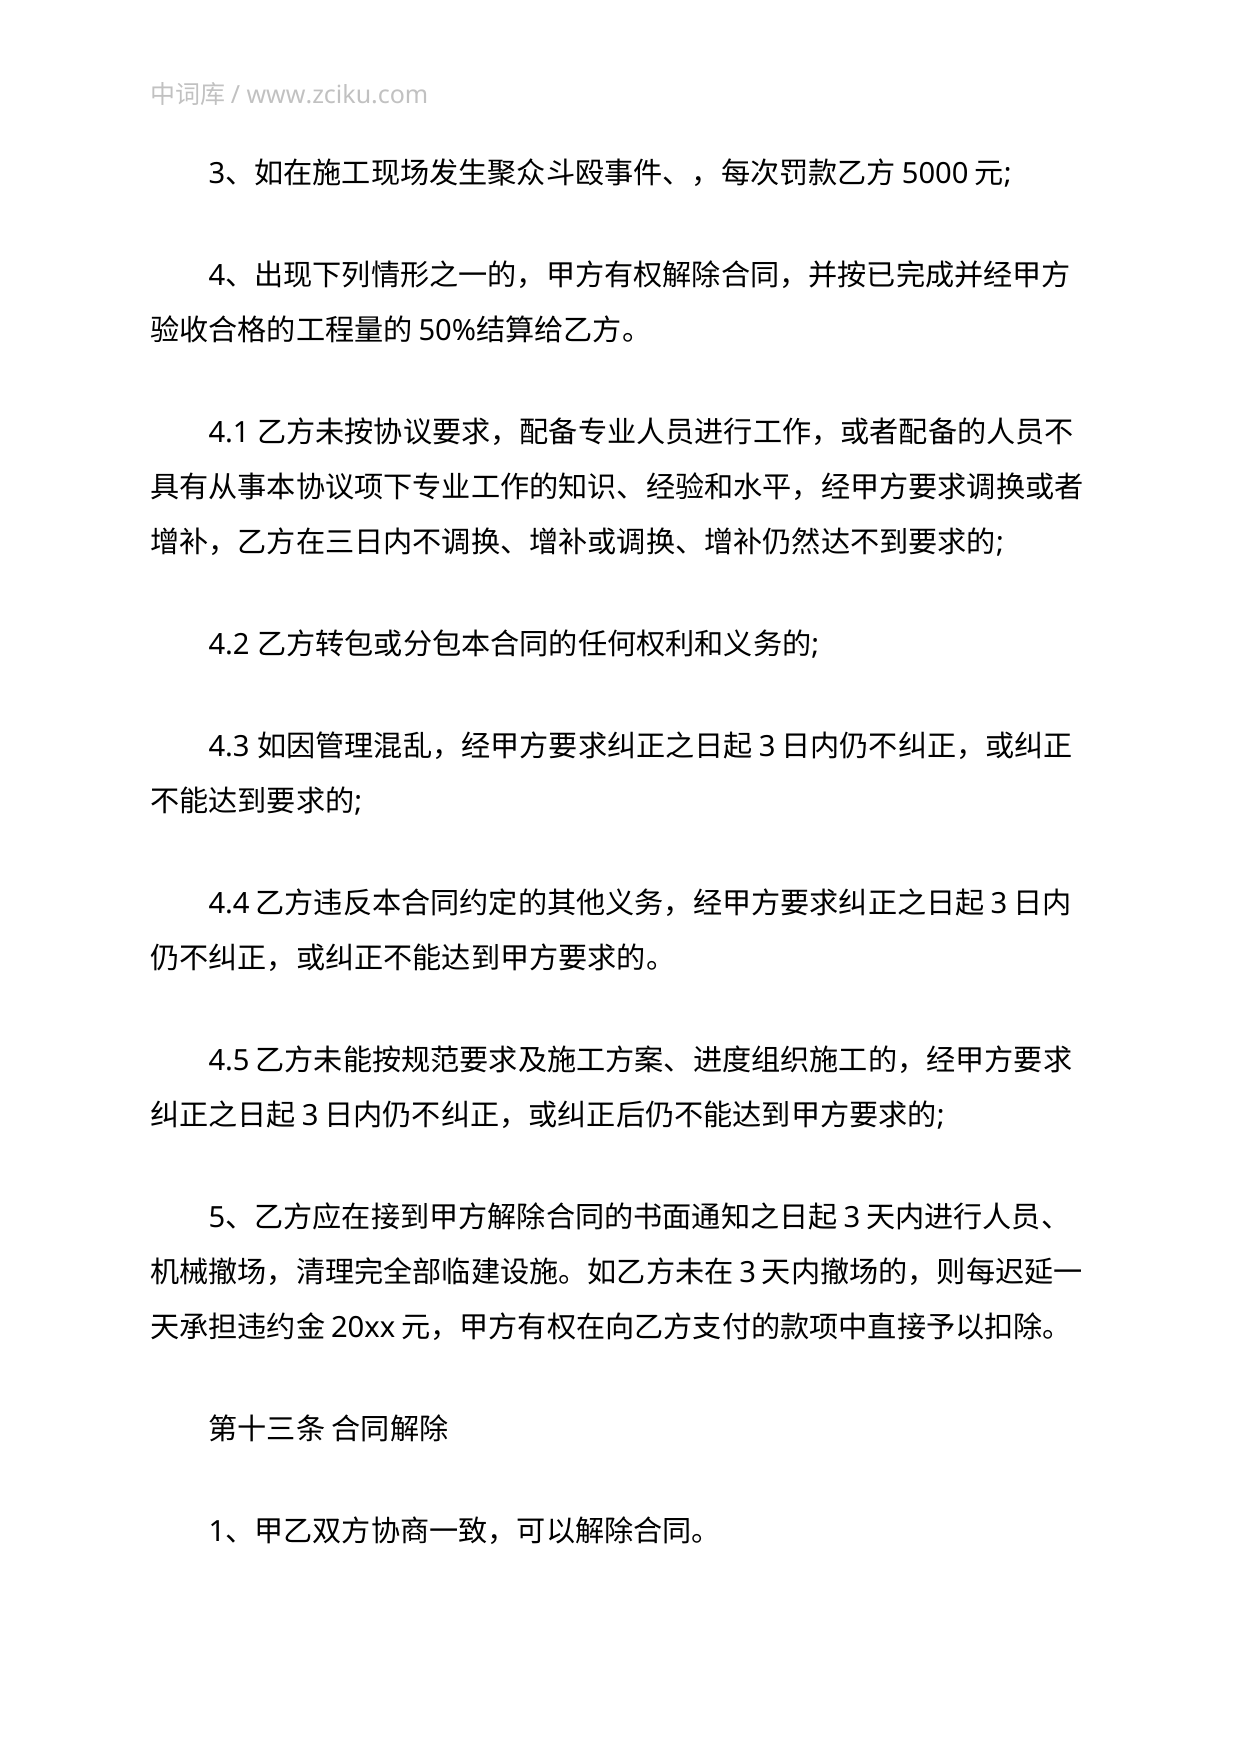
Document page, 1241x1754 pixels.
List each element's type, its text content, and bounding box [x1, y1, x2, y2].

text 4.4乙方违反本合同约定的其他义务，经甲方要求纠正之日起3日内仍不纠正，或纠正不能达到甲方要求的。 [150, 880, 1090, 977]
text 4、出现下列情形之一的，甲方有权解除合同，并按已完成并经甲方验收合格的工程量的50%结算给乙方。 [150, 252, 1090, 349]
text 4.2 乙方转包或分包本合同的任何权利和义务的; [150, 621, 1090, 663]
text 5、乙方应在接到甲方解除合同的书面通知之日起3天内进行人员、机械撤场，清理完全部临建设施。如乙方未在3天内撤场的，则每迟延一天承担违约金20xx元，甲方有权在向乙方支付的款项中直接予以扣除。 [150, 1193, 1090, 1346]
text 1、甲乙双方协商一致，可以解除合同。 [150, 1507, 1090, 1550]
text 4.1 乙方未按协议要求，配备专业人员进行工作，或者配备的人员不具有从事本协议项下专业工作的知识、经验和水平，经甲方要求调换或者增补，乙方在三日内不调换、增补或调换、增补仍然达不到要求的; [150, 409, 1090, 561]
text 3、如在施工现场发生聚众斗殴事件、，每次罚款乙方5000元; [150, 150, 1090, 192]
text 4.5乙方未能按规范要求及施工方案、进度组织施工的，经甲方要求纠正之日起3日内仍不纠正，或纠正后仍不能达到甲方要求的; [150, 1037, 1090, 1134]
text 第十三条 合同解除 [150, 1406, 1090, 1448]
text 4.3 如因管理混乱，经甲方要求纠正之日起3日内仍不纠正，或纠正不能达到要求的; [150, 723, 1090, 820]
